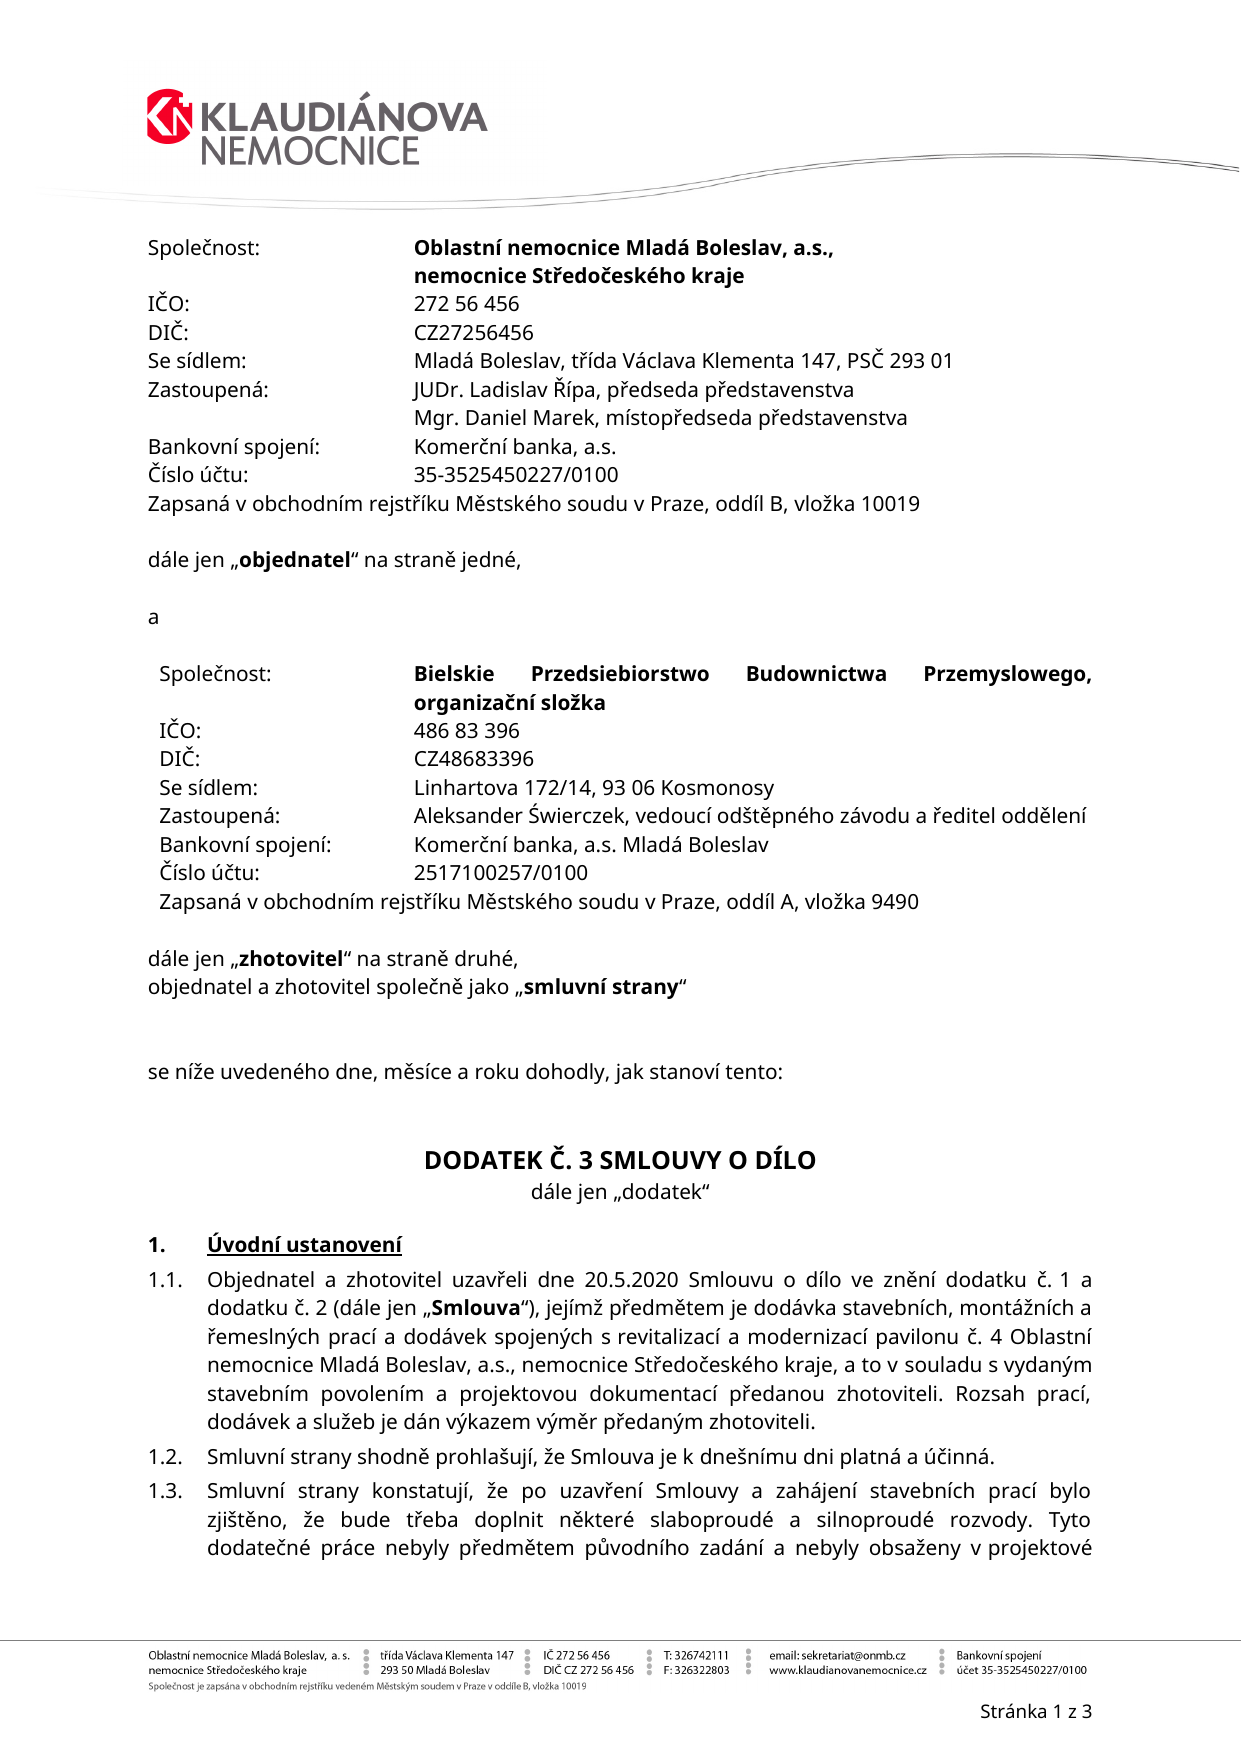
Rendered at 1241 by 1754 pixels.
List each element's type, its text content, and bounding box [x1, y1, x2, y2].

text Bankovní spojení: Komerční banka, a.s. [148, 432, 1092, 460]
subtitle Objednatel a zhotovitel uzavřeli dne 20.5.2020 Smlouvu o dílo ve znění dodatku č. 1 a dodatku č. 2 (dále jen „Smlouva“), jejímž předmětem je dodávka stavebních, montážních a řemeslných prací a dodávek spojených s revitalizací a modernizací pavilonu č. 4 Oblastní nemocnice Mladá Boleslav, a.s., nemocnice Středočeského kraje, a to v souladu s vydaným stavebním povolením a projektovou dokumentací předanou zhotoviteli. Rozsah prací, dodávek a služeb je dán výkazem výměr předaným zhotoviteli. [148, 1265, 1092, 1436]
text dále jen „objednatel“ na straně jedné, [148, 546, 1092, 574]
table_cell Bankovní spojení: [148, 830, 414, 858]
table_cell CZ48683396 [414, 745, 1104, 773]
table_cell Komerční banka, a.s. Mladá Boleslav [414, 830, 1104, 858]
table_cell IČO: [148, 716, 414, 744]
text Číslo účtu: 35-3525450227/0100 [148, 460, 1092, 489]
table_cell Zastoupená: [148, 801, 414, 830]
table_cell Se sídlem: [148, 773, 414, 801]
text DIČ: CZ27256456 [148, 318, 1092, 346]
table_cell Aleksander Świerczek, vedoucí odštěpného závodu a ředitel oddělení [414, 801, 1104, 830]
table_cell DIČ: [148, 745, 414, 773]
text Mgr. Daniel Marek, místopředseda představenstva [340, 403, 1092, 432]
text Zastoupená: JUDr. Ladislav Řípa, předseda představenstva [148, 375, 1092, 403]
picture [145, 1645, 1089, 1693]
text dále jen „dodatek“ [148, 1177, 1092, 1205]
table_cell 2517100257/0100 [414, 858, 1104, 887]
text Společnost: Oblastní nemocnice Mladá Boleslav, a.s., nemocnice Středočeského kraje [148, 233, 1092, 289]
table_cell 486 83 396 [414, 716, 1104, 744]
text DODATEK Č. 3 SMLOUVY O DÍLO [148, 1143, 1092, 1177]
subtitle Úvodní ustanovení [148, 1230, 1092, 1259]
table_cell Zapsaná v obchodním rejstříku Městského soudu v Praze, oddíl A, vložka 9490 [148, 887, 1104, 915]
text objednatel a zhotovitel společně jako „smluvní strany“ [148, 972, 1092, 1001]
text Zapsaná v obchodním rejstříku Městského soudu v Praze, oddíl B, vložka 10019 [148, 489, 1092, 517]
text se níže uvedeného dne, měsíce a roku dohodly, jak stanoví tento: [148, 1057, 1092, 1086]
text dále jen „zhotovitel“ na straně druhé, [148, 944, 1092, 972]
picture [34, 60, 1240, 221]
table_header Bielskie Przedsiebiorstwo Budownictwa Przemyslowego, organizační složka [414, 659, 1104, 716]
subtitle Smluvní strany shodně prohlašují, že Smlouva je k dnešnímu dni platná a účinná. [148, 1442, 1092, 1470]
text Se sídlem: Mladá Boleslav, třída Václava Klementa 147, PSČ 293 01 [148, 346, 1092, 375]
text a [148, 602, 1092, 631]
text IČO: 272 56 456 [148, 289, 1092, 318]
table_header Společnost: [148, 659, 414, 716]
table_cell Linhartova 172/14, 93 06 Kosmonosy [414, 773, 1104, 801]
table_cell Číslo účtu: [148, 858, 414, 887]
